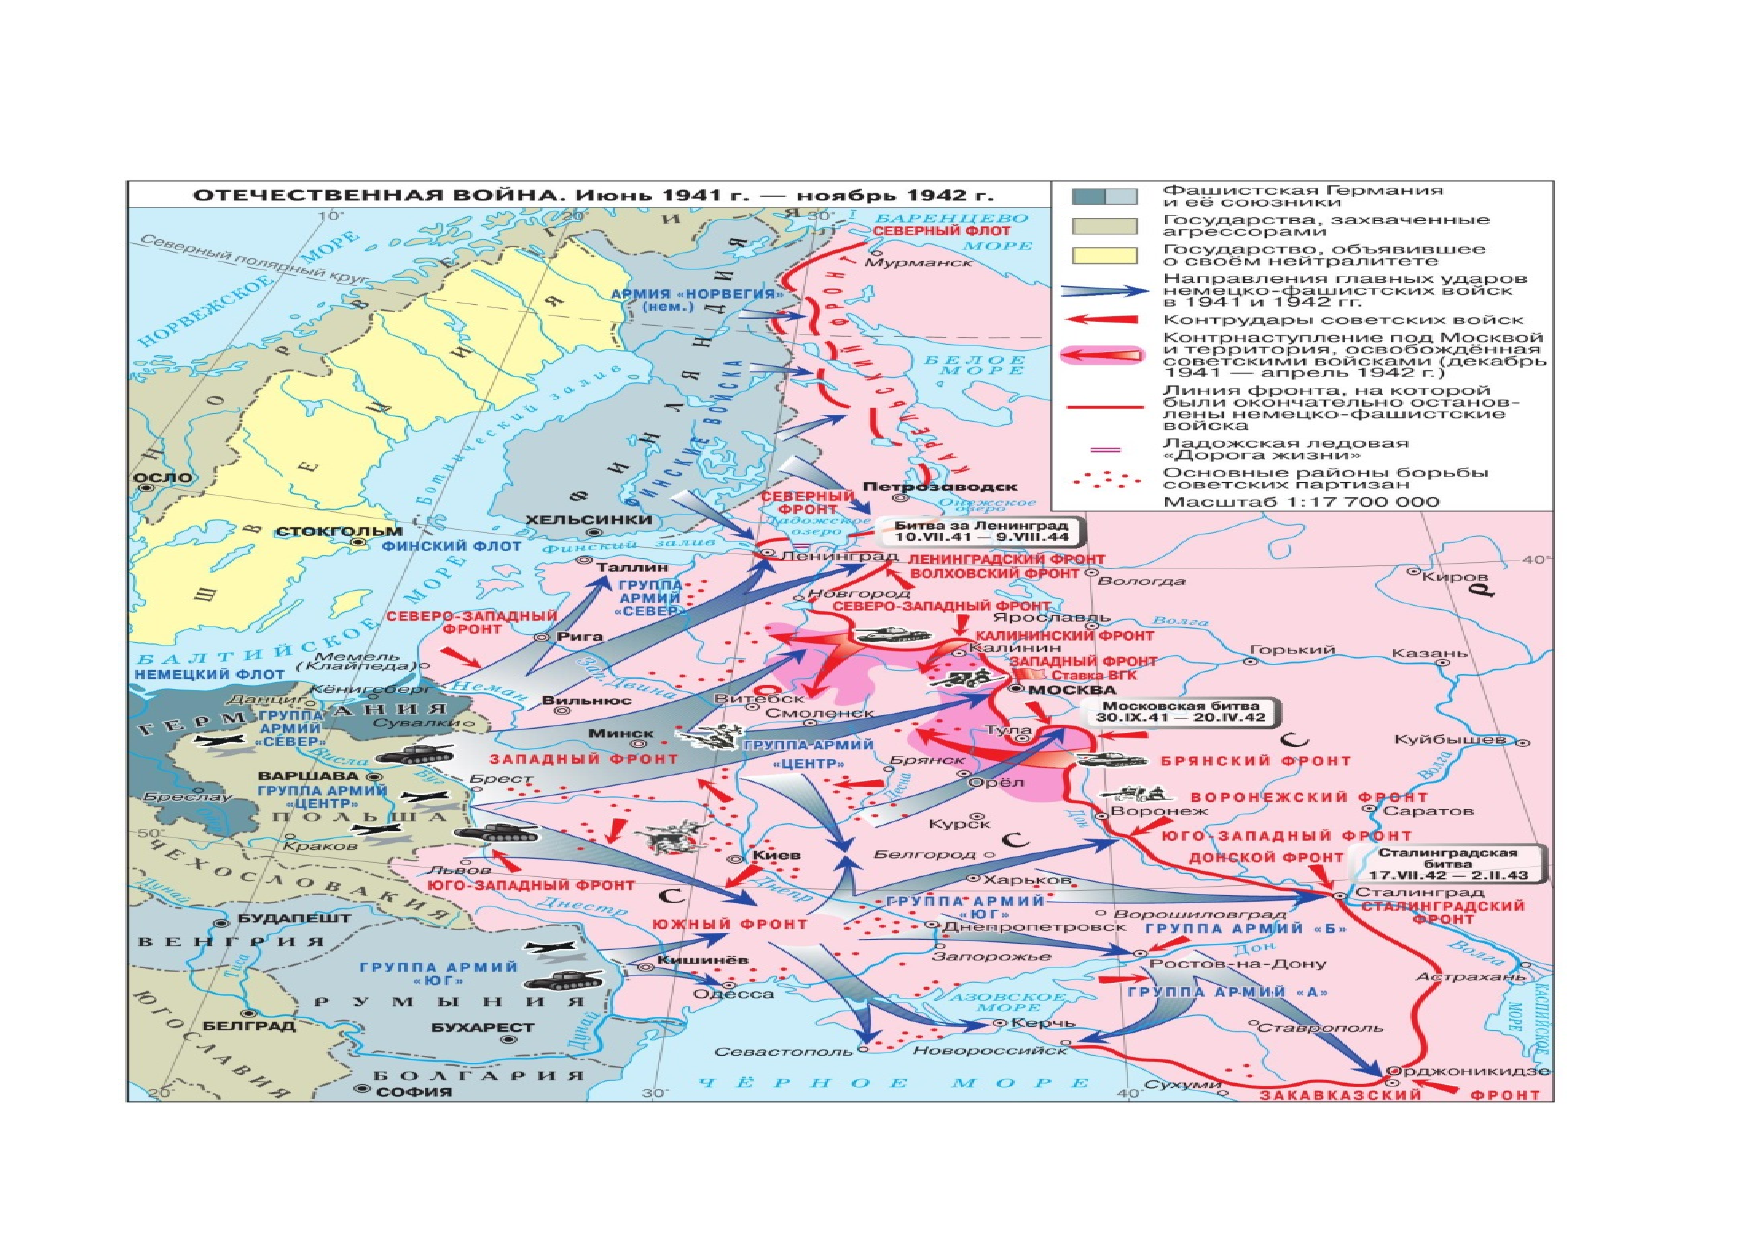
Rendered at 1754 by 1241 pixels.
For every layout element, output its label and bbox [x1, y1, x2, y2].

picture [118, 177, 1567, 1106]
